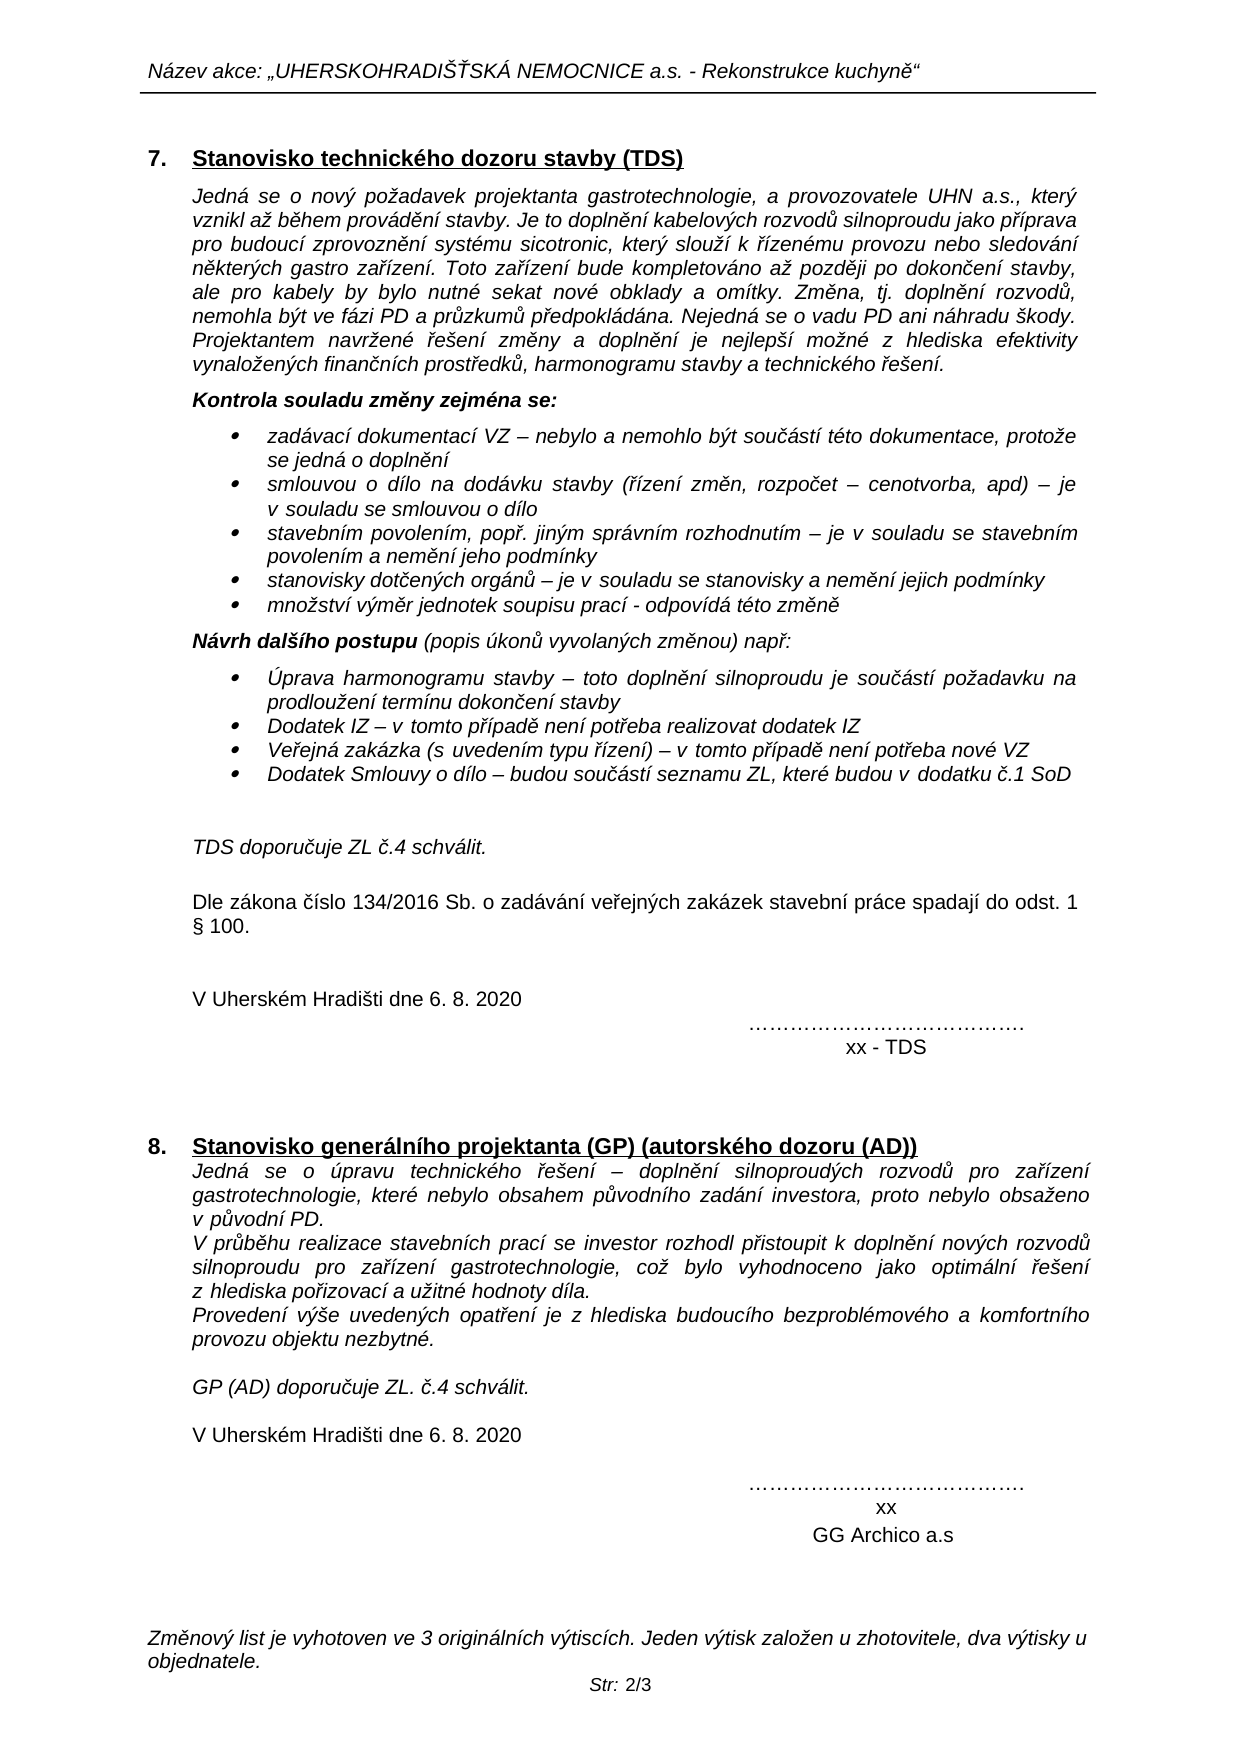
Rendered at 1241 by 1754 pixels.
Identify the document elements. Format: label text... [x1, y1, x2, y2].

text V průběhu realizace stavebních prací se investor rozhodl přistoupit k doplnění nových rozvodů silnoproudu pro zařízení gastrotechnologie, což bylo vyhodnoceno jako optimální řešení z hlediska pořizovací a užitné hodnoty díla. [192, 1231, 1092, 1303]
text xx [223, 1495, 1092, 1519]
text Návrh dalšího postupu (popis úkonů vyvolaných změnou) např: [192, 629, 1080, 653]
list Úprava harmonogramu stavby – toto doplnění silnoproudu je součástí požadavku na prodloužení termínu dokončení stavby [229, 665, 1080, 713]
text Jedná se o úpravu technického řešení – doplnění silnoproudých rozvodů pro zařízení gastrotechnologie, které nebylo obsahem původního zadání investora, proto nebylo obsaženo v původní PD. [192, 1159, 1092, 1231]
text …………………………………. [192, 1011, 1092, 1035]
list Stanovisko generálního projektanta (GP) (autorského dozoru (AD)) [148, 1133, 1092, 1159]
list zadávací dokumentací VZ – nebylo a nemohlo být součástí této dokumentace, protože se jedná o doplnění [229, 424, 1080, 472]
text …………………………………. [223, 1471, 1092, 1495]
text GP (AD) doporučuje ZL. č.4 schválit. [192, 1375, 1080, 1399]
list smlouvou o dílo na dodávku stavby (řízení změn, rozpočet – cenotvorba, apd) – je v souladu se smlouvou o dílo [229, 472, 1080, 520]
list množství výměr jednotek soupisu prací - odpovídá této změně [229, 592, 1080, 616]
list Stanovisko technického dozoru stavby (TDS) [148, 145, 1092, 171]
list GG Archico a.s [223, 1522, 1092, 1546]
list Dodatek IZ – v tomto případě není potřeba realizovat dodatek IZ [229, 713, 1080, 737]
text V Uherském Hradišti dne 6. 8. 2020 [192, 1423, 1092, 1447]
text TDS doporučuje ZL č.4 schválit. [192, 834, 1080, 858]
list Veřejná zakázka (s uvedením typu řízení) – v tomto případě není potřeba nové VZ [229, 737, 1080, 762]
list stanovisky dotčených orgánů – je v souladu se stanovisky a nemění jejich podmínky [229, 568, 1080, 592]
list Dodatek Smlouvy o dílo – budou součástí seznamu ZL, které budou v dodatku č.1 SoD [229, 762, 1080, 786]
list stavebním povolením, popř. jiným správním rozhodnutím – je v souladu se stavebním povolením a nemění jeho podmínky [229, 520, 1080, 568]
text Kontrola souladu změny zejména se: [192, 388, 1080, 412]
text V Uherském Hradišti dne 6. 8. 2020 [192, 987, 1092, 1011]
text Dle zákona číslo 134/2016 Sb. o zadávání veřejných zakázek stavební práce spadají do odst. 1 § 100. [192, 890, 1080, 938]
text Provedení výše uvedených opatření je z hlediska budoucího bezproblémového a komfortního provozu objektu nezbytné. [192, 1303, 1092, 1351]
text xx - TDS [148, 1035, 1092, 1059]
text Jedná se o nový požadavek projektanta gastrotechnologie, a provozovatele UHN a.s., který vznikl až během provádění stavby. Je to doplnění kabelových rozvodů silnoproudu jako příprava pro budoucí zprovoznění systému sicotronic, který slouží k řízenému provozu nebo sledování některých gastro zařízení. Toto zařízení bude kompletováno až později po dokončení stavby, ale pro kabely by bylo nutné sekat nové obklady a omítky. Změna, tj. doplnění rozvodů, nemohla být ve fázi PD a průzkumů předpokládána. Nejedná se o vadu PD ani náhradu škody. Projektantem navržené řešení změny a doplnění je nejlepší možné z hlediska efektivity vynaložených finančních prostředků, harmonogramu stavby a technického řešení. [192, 184, 1080, 375]
